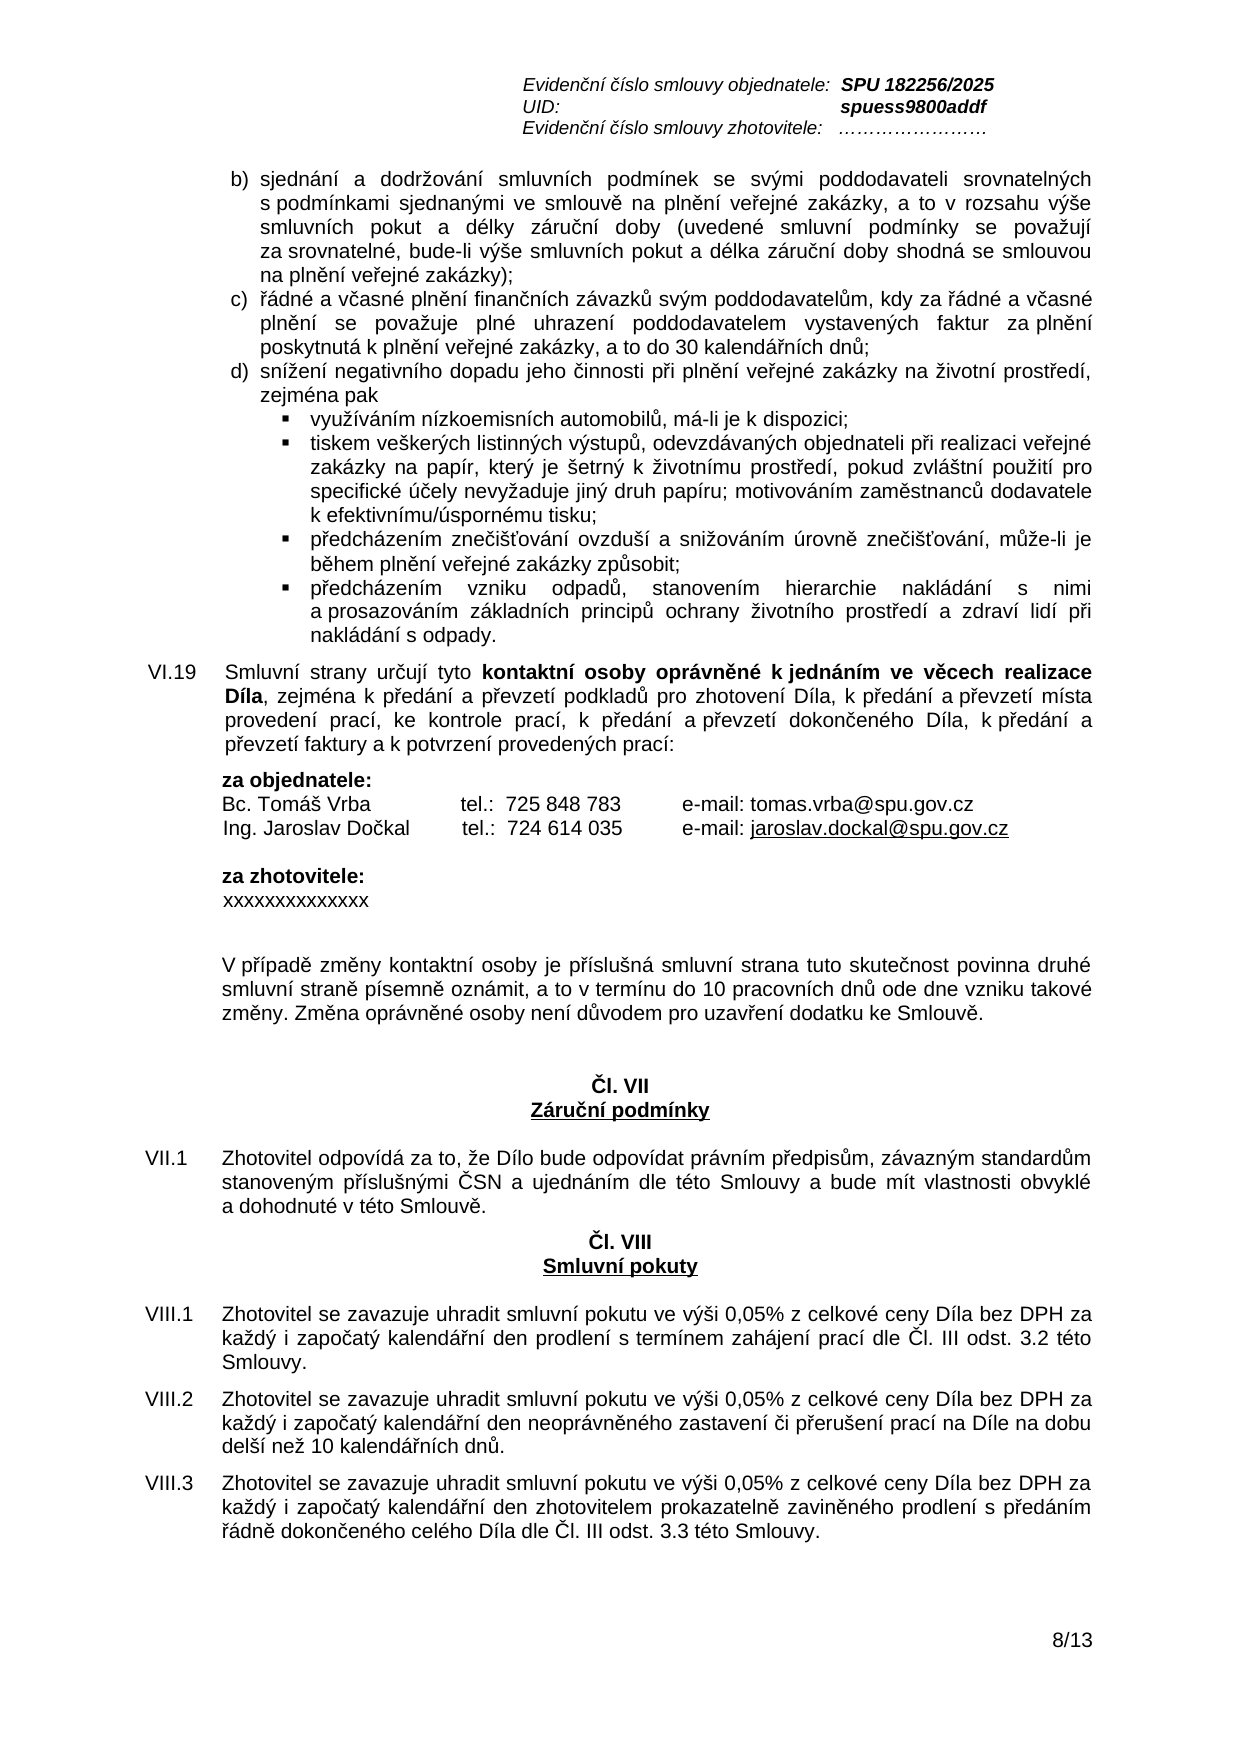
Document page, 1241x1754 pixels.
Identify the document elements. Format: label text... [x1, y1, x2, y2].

list Zhotovitel se zavazuje uhradit smluvní pokutu ve výši 0,05% z celkové ceny Díla bez DPH za každý i započatý kalendářní den neoprávněného zastavení či přerušení prací na Díle na dobu delší než 10 kalendářních dnů. [145, 1386, 1092, 1458]
text Bc. Tomáš Vrba tel.: 725 848 783 e-mail: tomas.vrba@spu.gov.cz [148, 792, 1092, 816]
list Smluvní strany určují tyto kontaktní osoby oprávněné k jednáním ve věcech realizace Díla, zejména k předání a převzetí podkladů pro zhotovení Díla, k předání a převzetí místa provedení prací, ke kontrole prací, k předání a převzetí dokončeného Díla, k předání a převzetí faktury a k potvrzení provedených prací: [148, 660, 1092, 756]
list Smluvní pokuty [148, 1254, 1092, 1278]
text V případě změny kontaktní osoby je příslušná smluvní strana tuto skutečnost povinna druhé smluvní straně písemně oznámit, a to v termínu do 10 pracovních dnů ode dne vzniku takové změny. Změna oprávněné osoby není důvodem pro uzavření dodatku ke Smlouvě. [148, 953, 1092, 1025]
list předcházením vzniku odpadů, stanovením hierarchie nakládání s nimi a prosazováním základních principů ochrany životního prostředí a zdraví lidí při nakládání s odpady. [281, 575, 1092, 647]
list předcházením znečišťování ovzduší a snižováním úrovně znečišťování, může-li je během plnění veřejné zakázky způsobit; [281, 527, 1092, 575]
list řádné a včasné plnění finančních závazků svým poddodavatelům, kdy za řádné a včasné plnění se považuje plné uhrazení poddodavatelem vystavených faktur za plnění poskytnutá k plnění veřejné zakázky, a to do 30 kalendářních dnů; [230, 287, 1092, 359]
list Záruční podmínky [148, 1098, 1092, 1122]
list tiskem veškerých listinných výstupů, odevzdávaných objednateli při realizaci veřejné zakázky na papír, který je šetrný k životnímu prostředí, pokud zvláštní použití pro specifické účely nevyžaduje jiný druh papíru; motivováním zaměstnanců dodavatele k efektivnímu/úspornému tisku; [281, 431, 1092, 527]
list Zhotovitel se zavazuje uhradit smluvní pokutu ve výši 0,05% z celkové ceny Díla bez DPH za každý i započatý kalendářní den zhotovitelem prokazatelně zaviněného prodlení s předáním řádně dokončeného celého Díla dle Čl. III odst. 3.3 této Smlouvy. [145, 1471, 1092, 1543]
text za zhotovitele: [148, 864, 1092, 888]
list sjednání a dodržování smluvních podmínek se svými poddodavateli srovnatelných s podmínkami sjednanými ve smlouvě na plnění veřejné zakázky, a to v rozsahu výše smluvních pokut a délky záruční doby (uvedené smluvní podmínky se považují za srovnatelné, bude-li výše smluvních pokut a délka záruční doby shodná se smlouvou na plnění veřejné zakázky); [230, 167, 1092, 287]
list využíváním nízkoemisních automobilů, má-li je k dispozici; [281, 407, 1092, 431]
list snížení negativního dopadu jeho činnosti při plnění veřejné zakázky na životní prostředí, zejména pak [230, 359, 1092, 407]
text xxxxxxxxxxxxxx [148, 888, 1092, 912]
text Ing. Jaroslav Dočkal tel.: 724 614 035 e-mail: jaroslav.dockal@spu.gov.cz [148, 816, 1092, 840]
list Zhotovitel odpovídá za to, že Dílo bude odpovídat právním předpisům, závazným standardům stanoveným příslušnými ČSN a ujednáním dle této Smlouvy a bude mít vlastnosti obvyklé a dohodnuté v této Smlouvě. [145, 1146, 1092, 1218]
text za objednatele: [148, 768, 1092, 792]
list Zhotovitel se zavazuje uhradit smluvní pokutu ve výši 0,05% z celkové ceny Díla bez DPH za každý i započatý kalendářní den prodlení s termínem zahájení prací dle Čl. III odst. 3.2 této Smlouvy. [145, 1302, 1092, 1374]
